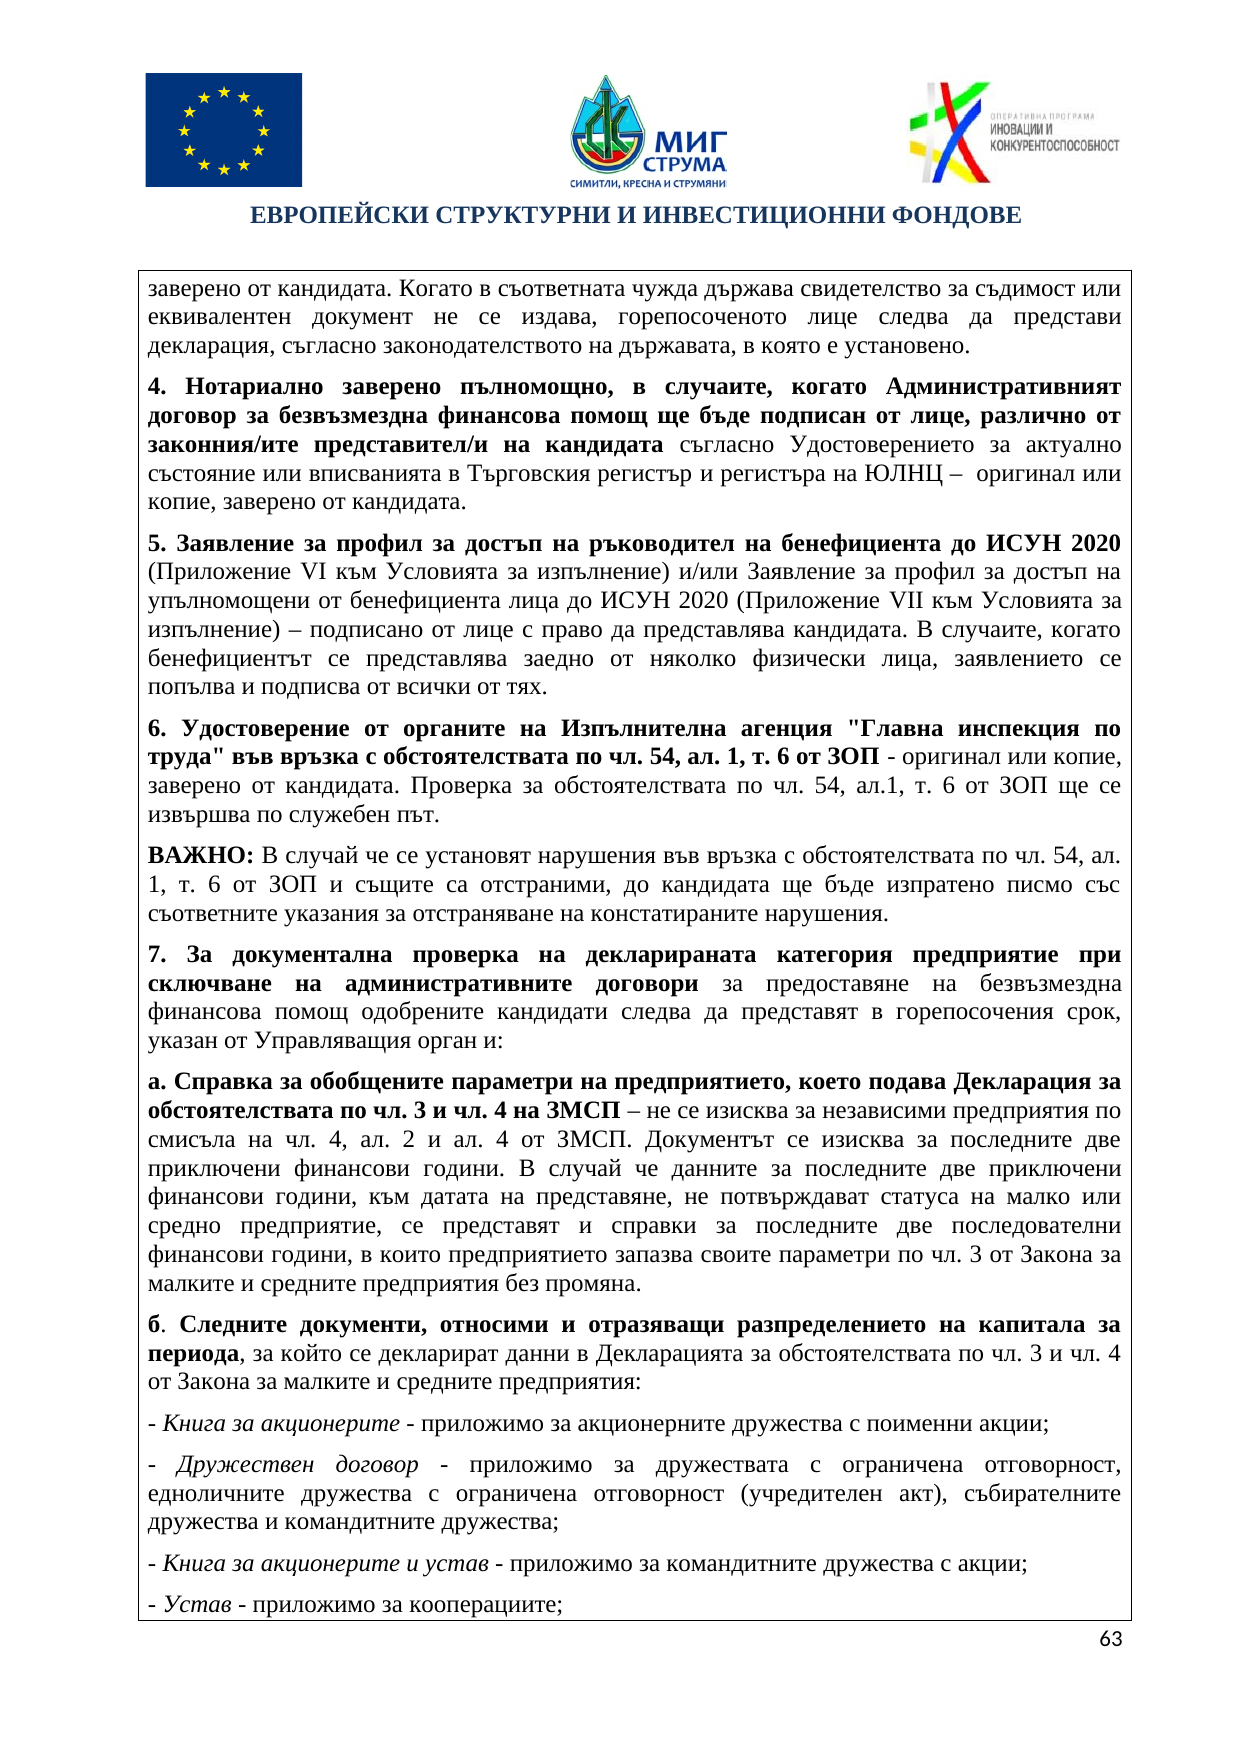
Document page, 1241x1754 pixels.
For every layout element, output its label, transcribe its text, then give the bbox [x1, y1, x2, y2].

text 4. Нотариално заверено пълномощно, в случаите, когато Административният договор за безвъзмездна финансова помощ ще бъде подписан от лице, различно от законния/ите представител/и на кандидата съгласно Удостоверението за актуално състояние или вписванията в Търговския регистър и регистъра на ЮЛНЦ – оригинал или копие, заверено от кандидата. [139, 368, 1131, 515]
text ВАЖНО: В случай че се установят нарушения във връзка с обстоятелствата по чл. 54, ал. 1, т. 6 от ЗОП и същите са отстраними, до кандидата ще бъде изпратено писмо със съответните указания за отстраняване на констатираните нарушения. [139, 837, 1131, 926]
text - Книга за акционерите - приложимо за акционерните дружества с поименни акции; [139, 1404, 1131, 1436]
text а. Справка за обобщените параметри на предприятието, което подава Декларация за обстоятелствата по чл. 3 и чл. 4 на ЗМСП – не се изисква за независими предприятия по смисъла на чл. 4, ал. 2 и ал. 4 от ЗМСП. Документът се изисква за последните две приключени финансови години. В случай че данните за последните две приключени финансови години, към датата на представяне, не потвърждават статуса на малко или средно предприятие, се представят и справки за последните две последователни финансови години, в които предприятието запазва своите параметри по чл. 3 от Закона за малките и средните предприятия без промяна. [139, 1063, 1131, 1296]
text 6. Удостоверение от органите на Изпълнителна агенция "Главна инспекция по труда" във връзка с обстоятелствата по чл. 54, ал. 1, т. 6 от ЗОП - оригинал или копие, заверено от кандидата. Проверка за обстоятелствата по чл. 54, ал.1, т. 6 от ЗОП ще се извършва по служебен път. [139, 709, 1131, 828]
text 7. За документална проверка на декларираната категория предприятие при сключване на административните договори за предоставяне на безвъзмездна финансова помощ одобрените кандидати следва да представят в горепосочения срок, указан от Управляващия орган и: [139, 936, 1131, 1054]
text б. Следните документи, относими и отразяващи разпределението на капитала за периода, за който се декларират данни в Декларацията за обстоятелствата по чл. 3 и чл. 4 от Закона за малките и средните предприятия: [139, 1306, 1131, 1395]
text 5. Заявление за профил за достъп на ръководител на бенефициента до ИСУН 2020 (Приложение VI към Условията за изпълнение) и/или Заявление за профил за достъп на упълномощени от бенефициента лица до ИСУН 2020 (Приложение VII към Условията за изпълнение) – подписано от лице с право да представлява кандидата. В случаите, когато бенефициентът се представлява заедно от няколко физически лица, заявлението се попълва и подписва от всички от тях. [139, 524, 1131, 700]
text - Книга за акционерите и устав - приложимо за командитните дружества с акции; [139, 1544, 1131, 1576]
text - Дружествен договор - приложимо за дружествата с ограничена отговорност, едноличните дружества с ограничена отговорност (учредителен акт), събирателните дружества и командитните дружества; [139, 1446, 1131, 1535]
picture [570, 75, 727, 189]
picture [906, 74, 1122, 187]
picture [145, 73, 303, 187]
text - Устав - приложимо за кооперациите; [139, 1586, 1131, 1620]
